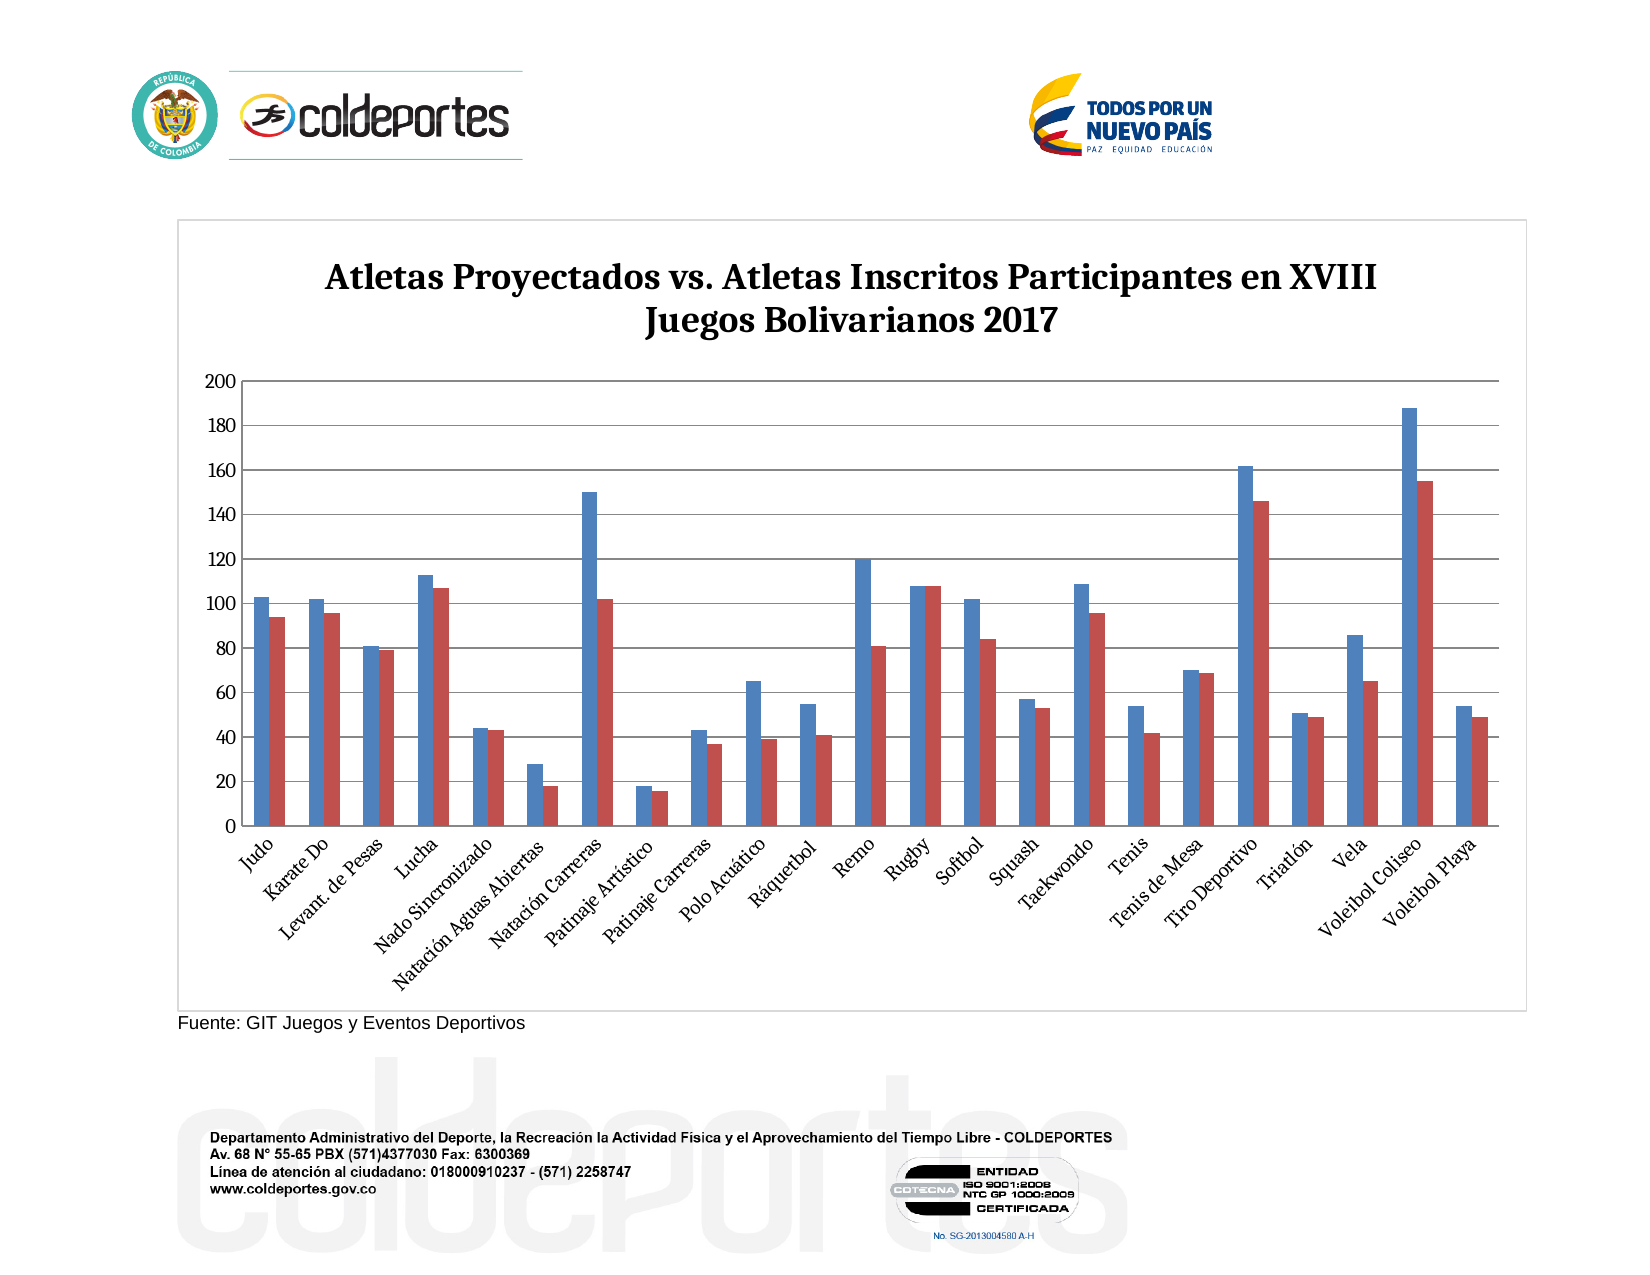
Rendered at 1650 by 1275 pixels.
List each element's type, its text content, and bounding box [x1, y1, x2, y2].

picture [43, 43, 1300, 187]
text Fuente: GIT Juegos y Eventos Deportivos [177, 1012, 1473, 1034]
picture [177, 1057, 1128, 1254]
